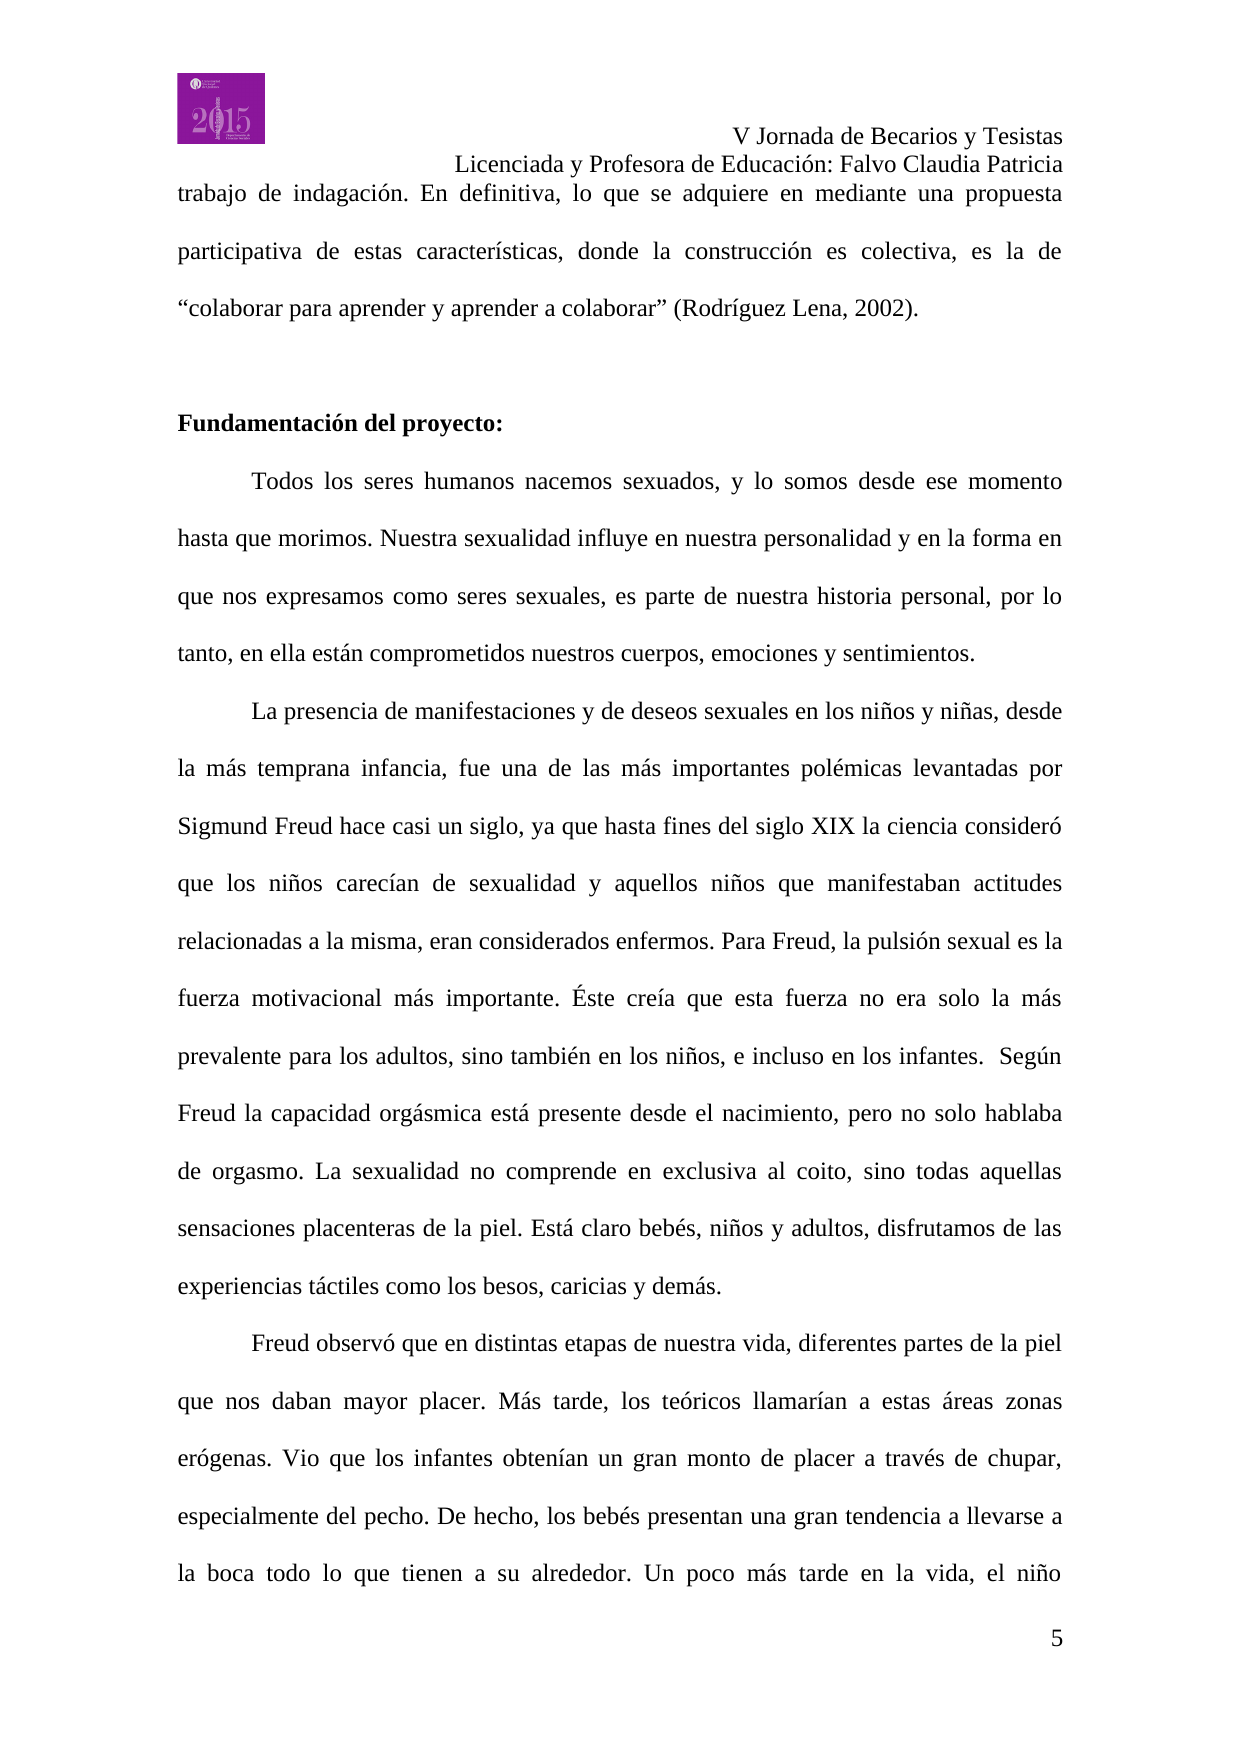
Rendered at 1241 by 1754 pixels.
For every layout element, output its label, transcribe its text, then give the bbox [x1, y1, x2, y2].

picture [177, 73, 265, 144]
text La presencia de manifestaciones y de deseos sexuales en los niños y niñas, desde la más temprana infancia, fue una de las más importantes polémicas levantadas por Sigmund Freud hace casi un siglo, ya que hasta fines del siglo XIX la ciencia consideró que los niños carecían de sexualidad y aquellos niños que manifestaban actitudes relacionadas a la misma, eran considerados enfermos. Para Freud, la pulsión sexual es la fuerza motivacional más importante. Éste creía que esta fuerza no era solo la más prevalente para los adultos, sino también en los niños, e incluso en los infantes. Según Freud la capacidad orgásmica está presente desde el nacimiento, pero no solo hablaba de orgasmo. La sexualidad no comprende en exclusiva al coito, sino todas aquellas sensaciones placenteras de la piel. Está claro bebés, niños y adultos, disfrutamos de las experiencias táctiles como los besos, caricias y demás. [177, 696, 1063, 1299]
text Todos los seres humanos nacemos sexuados, y lo somos desde ese momento hasta que morimos. Nuestra sexualidad influye en nuestra personalidad y en la forma en que nos expresamos como seres sexuales, es parte de nuestra historia personal, por lo tanto, en ella están comprometidos nuestros cuerpos, emociones y sentimientos. [177, 466, 1063, 667]
text Fundamentación del proyecto: [177, 408, 1063, 437]
